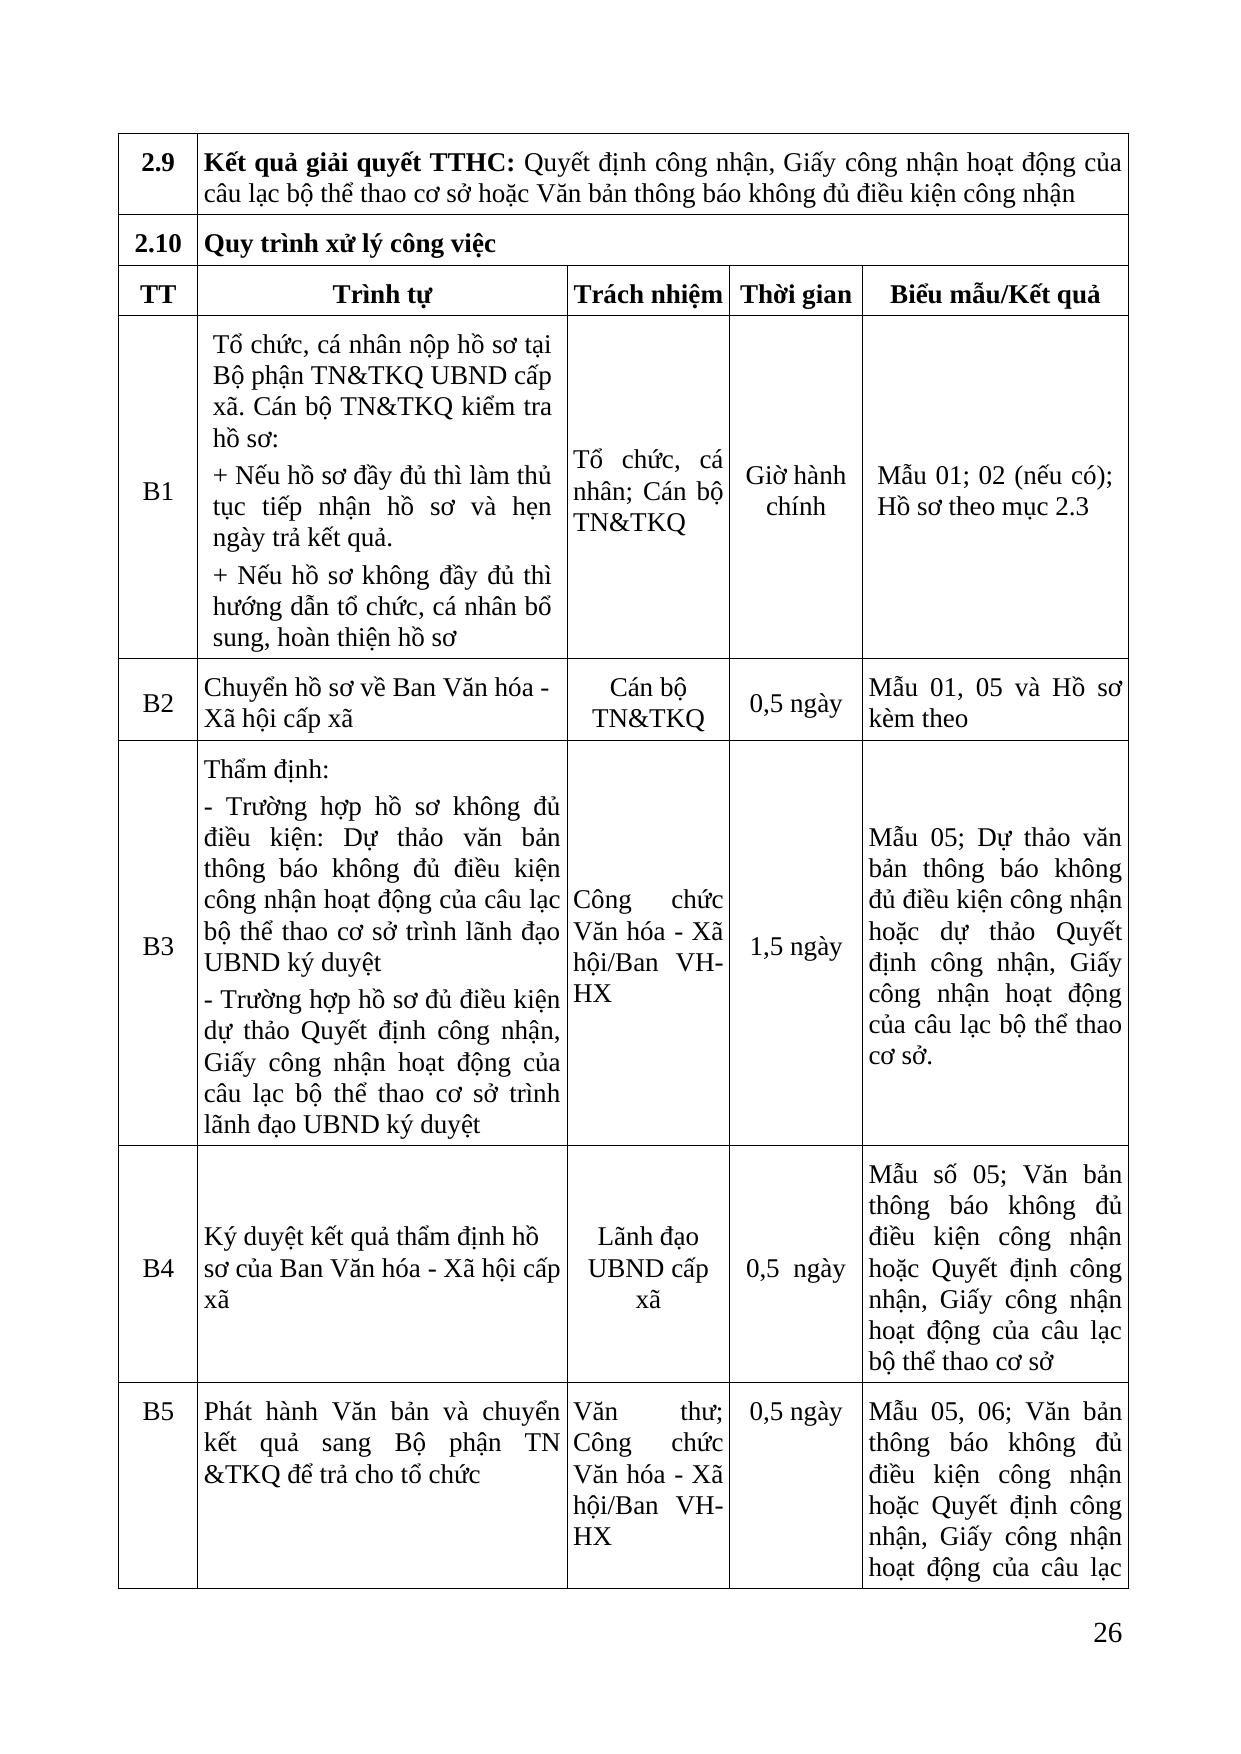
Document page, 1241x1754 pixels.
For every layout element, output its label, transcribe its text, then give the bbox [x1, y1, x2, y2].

table_cell B3 [119, 741, 197, 1145]
table_cell 2.9 [119, 134, 197, 214]
table_cell Mẫu 01, 05 và Hồ sơ kèm theo [863, 659, 1128, 739]
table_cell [863, 1383, 1128, 1588]
table_cell Trách nhiệm [568, 266, 729, 315]
table_cell 0,5 ngày [730, 1146, 862, 1382]
table_cell 2.10 [119, 215, 197, 265]
table_cell 1,5 ngày [730, 741, 862, 1145]
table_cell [198, 1383, 567, 1588]
table_cell Mẫu số 05; Văn bản thông báo không đủ điều kiện công nhận hoặc Quyết định công nhận, Giấy công nhận hoạt động của câu lạc bộ thể thao cơ sở [863, 1146, 1128, 1382]
table_cell Kết quả giải quyết TTHC: Quyết định công nhận, Giấy công nhận hoạt động của câu lạc bộ thể thao cơ sở hoặc Văn bản thông báo không đủ điều kiện công nhận [198, 134, 1128, 214]
table_cell Tổ chức, cá nhân; Cán bộ TN&TKQ [568, 316, 729, 658]
table_cell TT [119, 266, 197, 315]
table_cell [568, 1383, 729, 1588]
table_cell Thẩm định: - Trường hợp hồ sơ không đủ điều kiện: Dự thảo văn bản thông báo không đủ điều kiện công nhận hoạt động của câu lạc bộ thể thao cơ sở trình lãnh đạo UBND ký duyệt - Trường hợp hồ sơ đủ điều kiện dự thảo Quyết định công nhận, Giấy công nhận hoạt động của câu lạc bộ thể thao cơ sở trình lãnh đạo UBND ký duyệt [198, 741, 567, 1145]
table_cell Ký duyệt kết quả thẩm định hồ sơ của Ban Văn hóa - Xã hội cấp xã [198, 1146, 567, 1382]
table_cell Chuyển hồ sơ về Ban Văn hóa - Xã hội cấp xã [198, 659, 567, 739]
table_cell Giờ hành chính [730, 316, 862, 658]
table_cell 0,5 ngày [730, 1383, 862, 1588]
table_cell Trình tự [198, 266, 567, 315]
table_cell B4 [119, 1146, 197, 1382]
table_cell 0,5 ngày [730, 659, 862, 739]
table_cell B5 [119, 1383, 197, 1588]
table_cell Công chức Văn hóa - Xã hội/Ban VH-HX [568, 741, 729, 1145]
table_cell Tổ chức, cá nhân nộp hồ sơ tại Bộ phận TN&TKQ UBND cấp xã. Cán bộ TN&TKQ kiểm tra hồ sơ: + Nếu hồ sơ đầy đủ thì làm thủ tục tiếp nhận hồ sơ và hẹn ngày trả kết quả. + Nếu hồ sơ không đầy đủ thì hướng dẫn tổ chức, cá nhân bổ sung, hoàn thiện hồ sơ [198, 316, 567, 658]
table_cell B1 [119, 316, 197, 658]
table_cell Quy trình xử lý công việc [198, 215, 1128, 265]
table_cell Cán bộ TN&TKQ [568, 659, 729, 739]
table_cell Thời gian [730, 266, 862, 315]
table_cell Biểu mẫu/Kết quả [863, 266, 1128, 315]
table_cell Mẫu 05; Dự thảo văn bản thông báo không đủ điều kiện công nhận hoặc dự thảo Quyết định công nhận, Giấy công nhận hoạt động của câu lạc bộ thể thao cơ sở. [863, 741, 1128, 1145]
table_cell Mẫu 01; 02 (nếu có); Hồ sơ theo mục 2.3 [863, 316, 1128, 658]
table_cell Lãnh đạo UBND cấp xã [568, 1146, 729, 1382]
table_cell B2 [119, 659, 197, 739]
